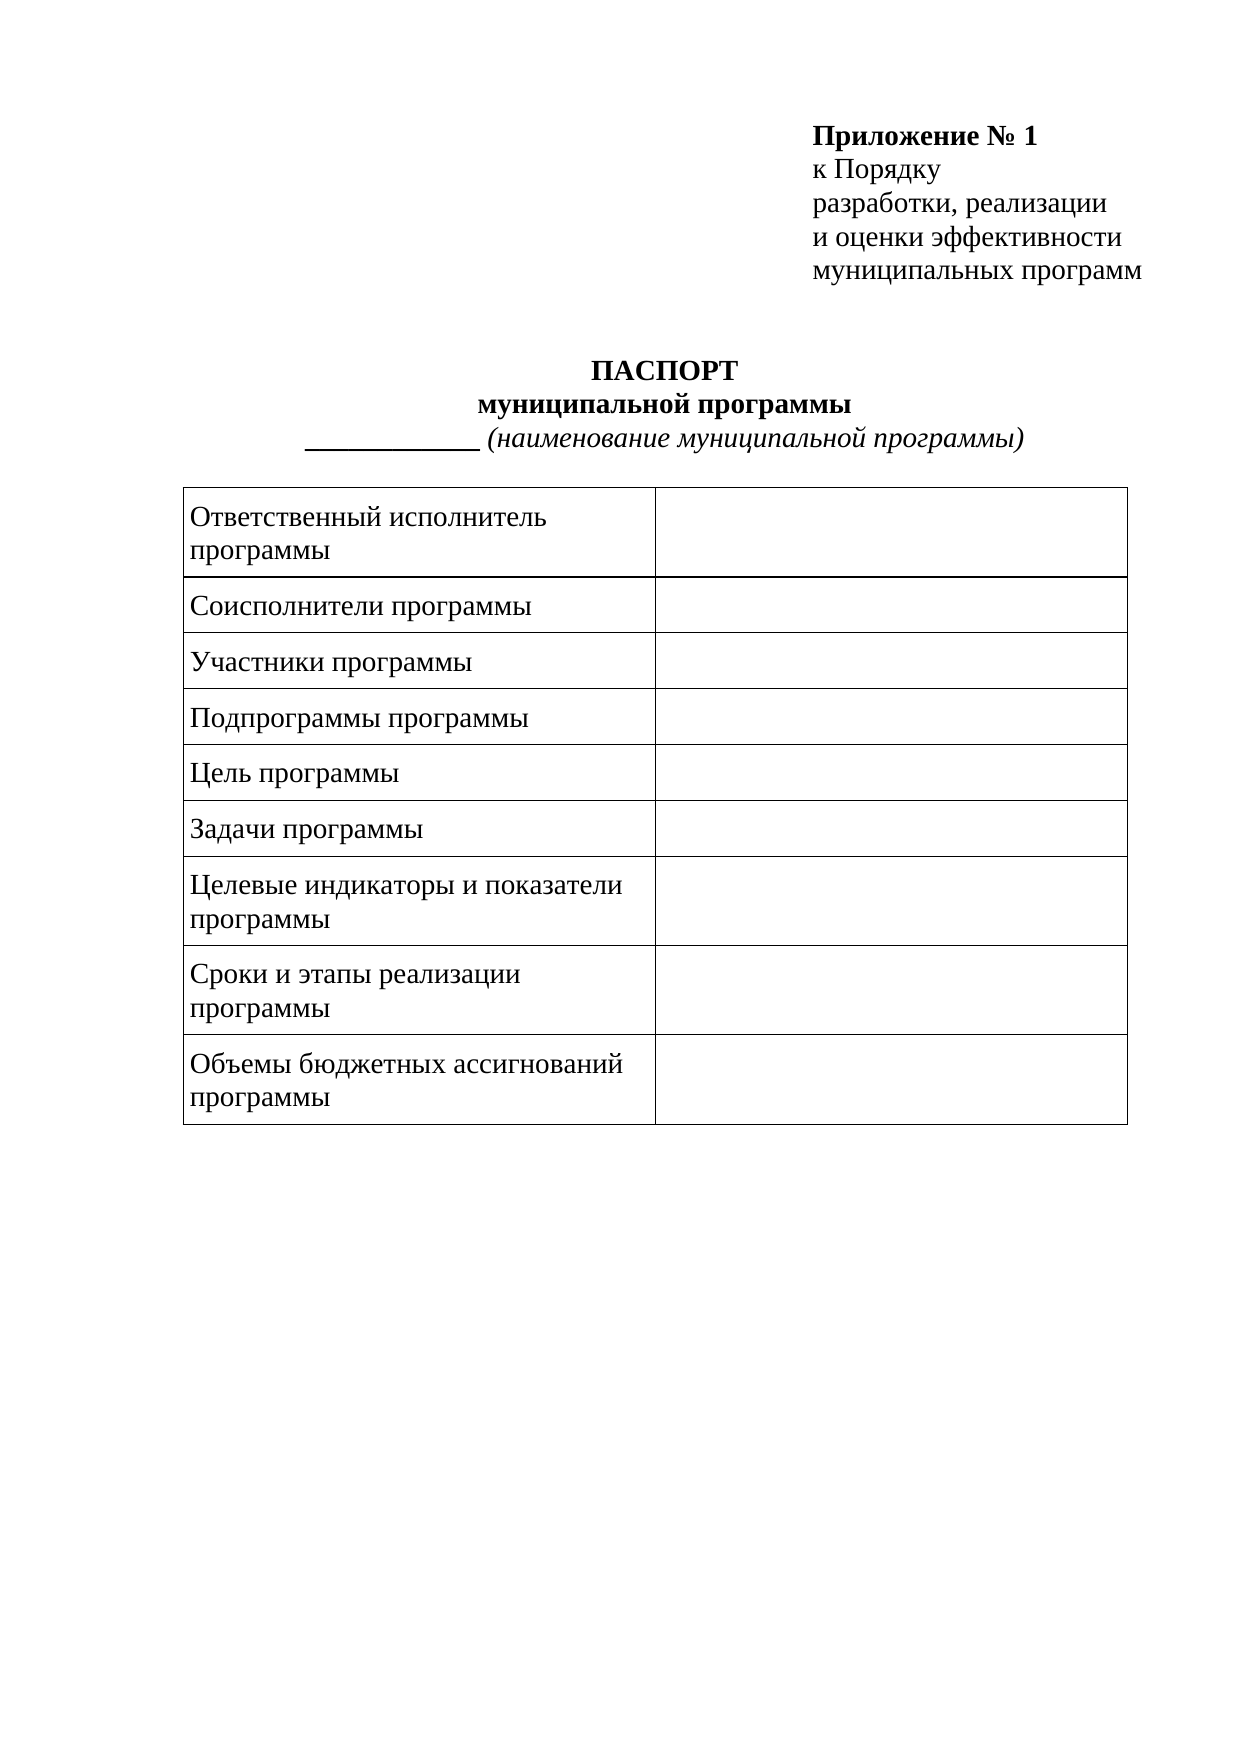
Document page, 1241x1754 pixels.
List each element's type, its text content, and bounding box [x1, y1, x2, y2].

table_cell [656, 745, 1127, 800]
table_cell Целевые индикаторы и показатели программы [184, 857, 655, 945]
text разработки, реализации [812, 185, 1152, 219]
table_cell Задачи программы [184, 801, 655, 856]
text и оценки эффективности [812, 219, 1152, 252]
text Приложение № 1 [812, 118, 1152, 152]
table_cell [656, 801, 1127, 856]
table_header [656, 488, 1127, 576]
table_cell Соисполнители программы [184, 578, 655, 632]
table_cell [656, 689, 1127, 744]
table_cell [656, 946, 1127, 1034]
table_cell Цель программы [184, 745, 655, 800]
table_cell [656, 578, 1127, 632]
text ____________ (наименование муниципальной программы) [177, 420, 1152, 453]
table_cell Сроки и этапы реализации программы [184, 946, 655, 1034]
table_cell [656, 633, 1127, 688]
table_cell Объемы бюджетных ассигнований программы [184, 1035, 655, 1124]
text ПАСПОРТ [177, 353, 1152, 386]
text к Порядку [812, 152, 1152, 185]
table_header Ответственный исполнитель программы [184, 488, 655, 576]
table_cell Участники программы [184, 633, 655, 688]
table_cell [656, 857, 1127, 945]
table_cell Подпрограммы программы [184, 689, 655, 744]
text муниципальных программ [812, 252, 1152, 286]
text муниципальной программы [177, 386, 1152, 420]
table_cell [656, 1035, 1127, 1124]
